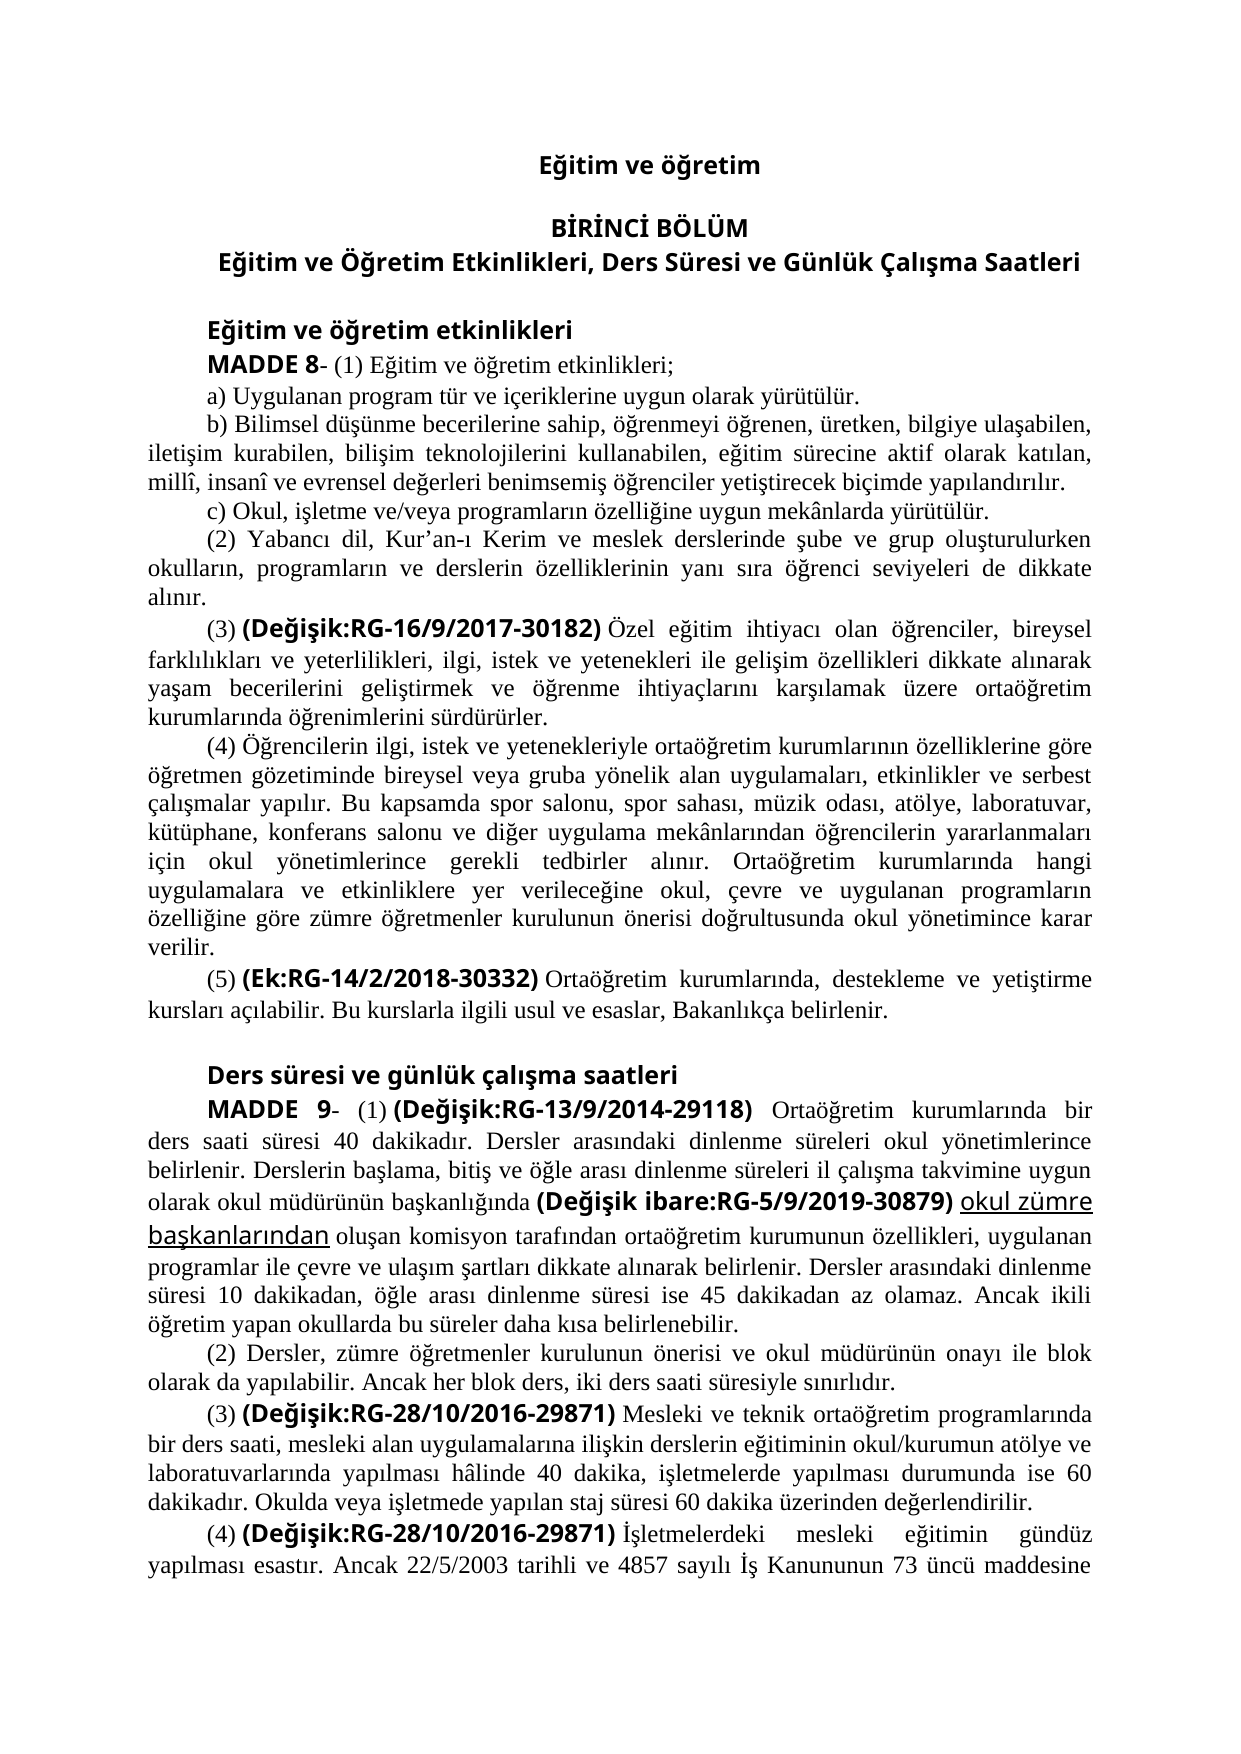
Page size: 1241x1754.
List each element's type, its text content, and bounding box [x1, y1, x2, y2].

text (5) (Ek:RG-14/2/2018-30332) Ortaöğretim kurumlarında, destekleme ve yetiştirme kursları açılabilir. Bu kurslarla ilgili usul ve esaslar, Bakanlıkça belirlenir. [148, 961, 1093, 1024]
text c) Okul, işletme ve/veya programların özelliğine uygun mekânlarda yürütülür. [148, 496, 1093, 524]
text (2) Yabancı dil, Kur’an-ı Kerim ve meslek derslerinde şube ve grup oluşturulurken okulların, programların ve derslerin özelliklerinin yanı sıra öğrenci seviyeleri de dikkate alınır. [148, 524, 1093, 611]
text BİRİNCİ BÖLÜM [148, 210, 1093, 244]
text (3) (Değişik:RG-28/10/2016-29871) Mesleki ve teknik ortaöğretim programlarında bir ders saati, mesleki alan uygulamalarına ilişkin derslerin eğitiminin okul/kurumun atölye ve laboratuvarlarında yapılması hâlinde 40 dakika, işletmelerde yapılması durumunda ise 60 dakikadır. Okulda veya işletmede yapılan staj süresi 60 dakika üzerinden değerlendirilir. [148, 1395, 1093, 1516]
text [148, 1516, 1093, 1578]
text Eğitim ve Öğretim Etkinlikleri, Ders Süresi ve Günlük Çalışma Saatleri [148, 244, 1093, 278]
text Ders süresi ve günlük çalışma saatleri [148, 1058, 1093, 1092]
text MADDE 9- (1) (Değişik:RG-13/9/2014-29118) Ortaöğretim kurumlarında bir ders saati süresi 40 dakikadır. Dersler arasındaki dinlenme süreleri okul yönetimlerince belirlenir. Derslerin başlama, bitiş ve öğle arası dinlenme süreleri il çalışma takvimine uygun olarak okul müdürünün başkanlığında (Değişik ibare:RG-5/9/2019-30879) okul zümre başkanlarından oluşan komisyon tarafından ortaöğretim kurumunun özellikleri, uygulanan programlar ile çevre ve ulaşım şartları dikkate alınarak belirlenir. Dersler arasındaki dinlenme süresi 10 dakikadan, öğle arası dinlenme süresi ise 45 dakikadan az olamaz. Ancak ikili öğretim yapan okullarda bu süreler daha kısa belirlenebilir. [148, 1092, 1093, 1338]
text (2) Dersler, zümre öğretmenler kurulunun önerisi ve okul müdürünün onayı ile blok olarak da yapılabilir. Ancak her blok ders, iki ders saati süresiyle sınırlıdır. [148, 1338, 1093, 1395]
text (4) Öğrencilerin ilgi, istek ve yetenekleriyle ortaöğretim kurumlarının özelliklerine göre öğretmen gözetiminde bireysel veya gruba yönelik alan uygulamaları, etkinlikler ve serbest çalışmalar yapılır. Bu kapsamda spor salonu, spor sahası, müzik odası, atölye, laboratuvar, kütüphane, konferans salonu ve diğer uygulama mekânlarından öğrencilerin yararlanmaları için okul yönetimlerince gerekli tedbirler alınır. Ortaöğretim kurumlarında hangi uygulamalara ve etkinliklere yer verileceğine okul, çevre ve uygulanan programların özelliğine göre zümre öğretmenler kurulunun önerisi doğrultusunda okul yönetimince karar verilir. [148, 731, 1093, 961]
text (3) (Değişik:RG-16/9/2017-30182) Özel eğitim ihtiyacı olan öğrenciler, bireysel farklılıkları ve yeterlilikleri, ilgi, istek ve yetenekleri ile gelişim özellikleri dikkate alınarak yaşam becerilerini geliştirmek ve öğrenme ihtiyaçlarını karşılamak üzere ortaöğretim kurumlarında öğrenimlerini sürdürürler. [148, 611, 1093, 731]
text b) Bilimsel düşünme becerilerine sahip, öğrenmeyi öğrenen, üretken, bilgiye ulaşabilen, iletişim kurabilen, bilişim teknolojilerini kullanabilen, eğitim sürecine aktif olarak katılan, millî, insanî ve evrensel değerleri benimsemiş öğrenciler yetiştirecek biçimde yapılandırılır. [148, 409, 1093, 496]
text a) Uygulanan program tür ve içeriklerine uygun olarak yürütülür. [148, 381, 1093, 409]
text MADDE 8- (1) Eğitim ve öğretim etkinlikleri; [148, 347, 1093, 381]
text Eğitim ve öğretim [148, 148, 1093, 182]
text Eğitim ve öğretim etkinlikleri [148, 313, 1093, 347]
